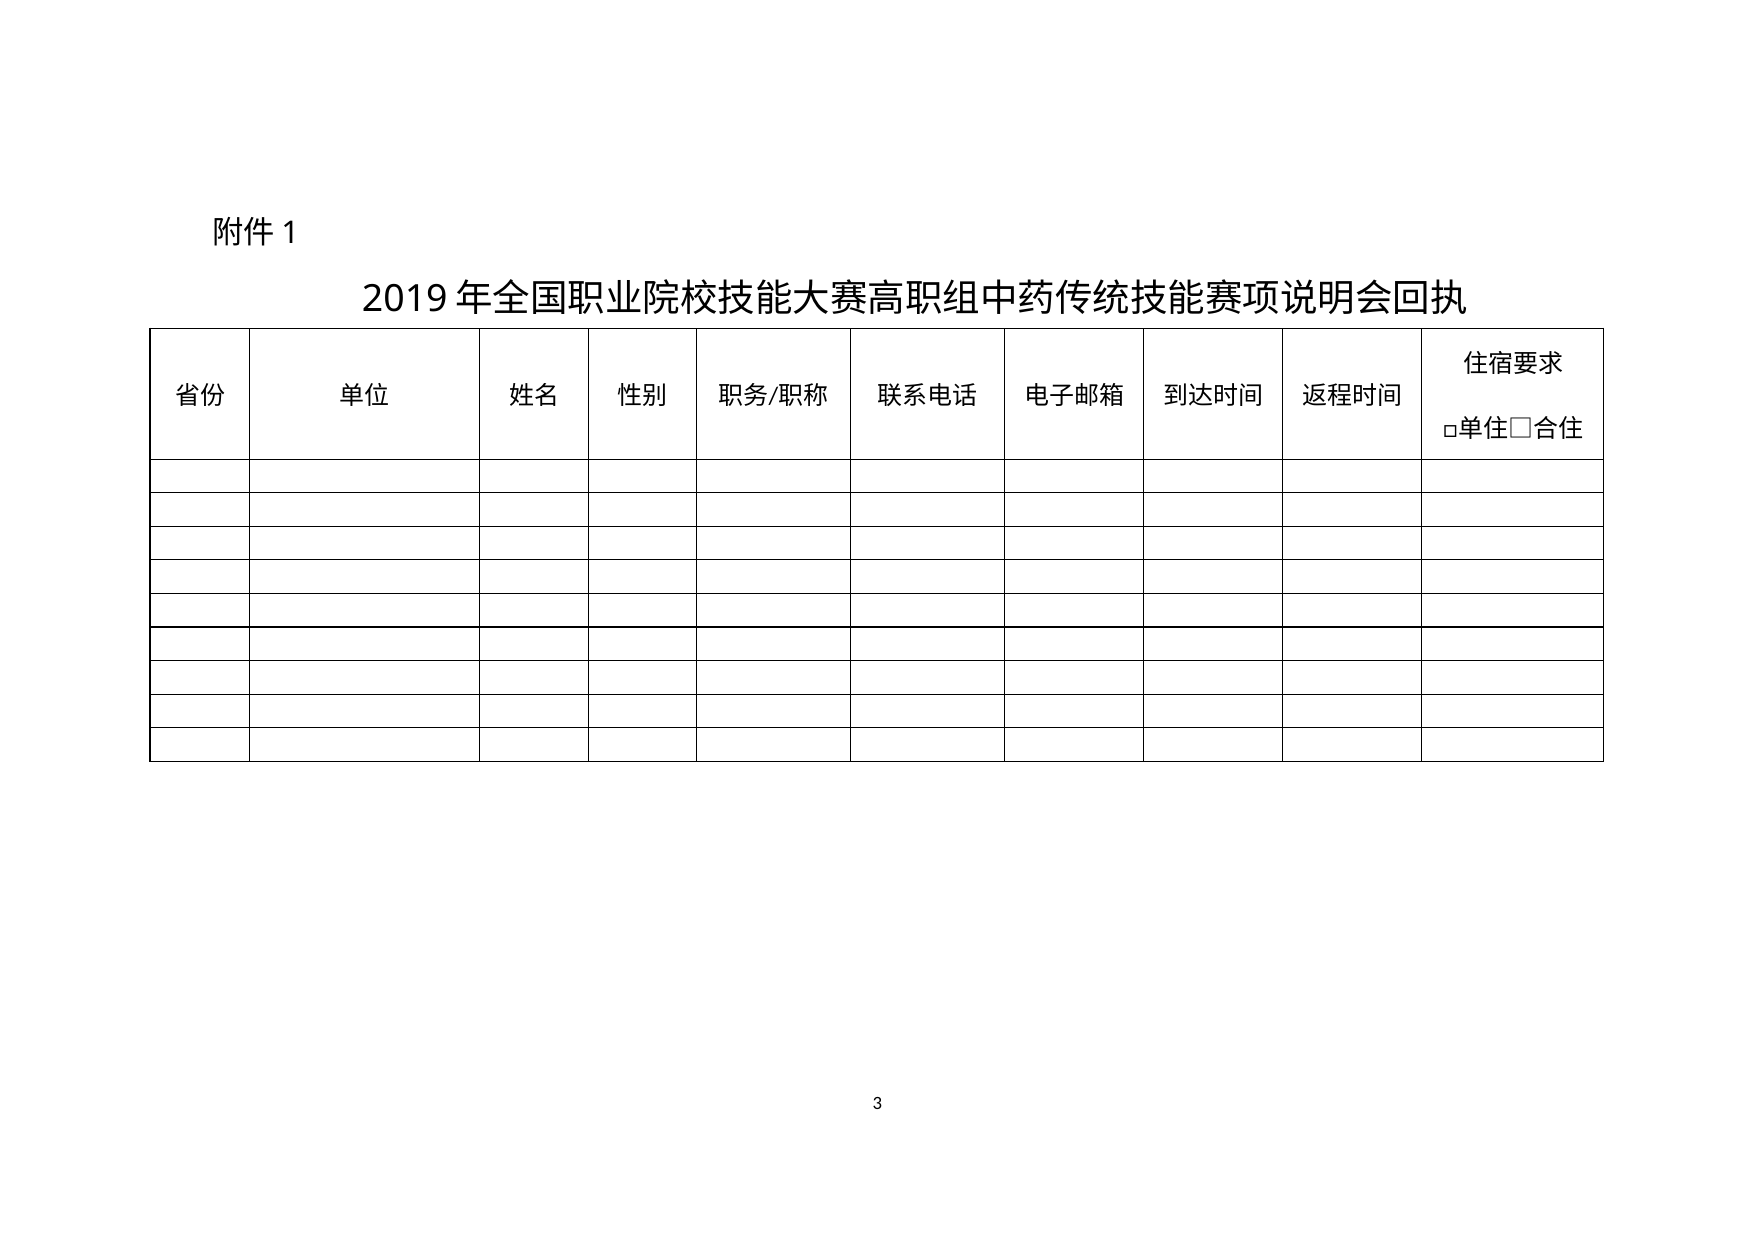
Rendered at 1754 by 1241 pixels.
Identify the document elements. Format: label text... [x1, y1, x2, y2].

table_cell [697, 527, 850, 559]
table_cell [151, 628, 249, 660]
table_cell [250, 594, 479, 626]
table_cell [697, 594, 850, 626]
table_cell [851, 460, 1004, 492]
table_cell [851, 728, 1004, 761]
table_cell [250, 628, 479, 660]
table_cell [589, 728, 696, 761]
text 附件1 [150, 198, 1604, 263]
table_cell [1283, 594, 1421, 626]
table_cell [589, 527, 696, 559]
table_cell [480, 628, 588, 660]
table_cell [851, 560, 1004, 593]
table_cell [589, 594, 696, 626]
table_cell [851, 493, 1004, 526]
table_cell [1283, 527, 1421, 559]
table_cell [1144, 460, 1282, 492]
table_cell [250, 695, 479, 727]
table_cell [250, 460, 479, 492]
table_cell [1422, 695, 1603, 727]
table_header 到达时间 [1144, 329, 1282, 459]
table_cell [697, 728, 850, 761]
table_cell [697, 661, 850, 693]
table_cell [1283, 728, 1421, 761]
table_cell [1422, 560, 1603, 593]
table_cell [589, 460, 696, 492]
table_cell [151, 661, 249, 693]
table_cell [1422, 728, 1603, 761]
table_cell [589, 661, 696, 693]
table_cell [480, 594, 588, 626]
table_cell [1005, 628, 1143, 660]
table_cell [589, 560, 696, 593]
table_cell [1422, 661, 1603, 693]
table_cell [480, 493, 588, 526]
table_cell [151, 527, 249, 559]
table_cell [1283, 661, 1421, 693]
table_cell [851, 695, 1004, 727]
table_cell [589, 695, 696, 727]
table_header 联系电话 [851, 329, 1004, 459]
table_cell [1144, 628, 1282, 660]
table_cell [1005, 594, 1143, 626]
table_cell [480, 527, 588, 559]
table_cell [151, 728, 249, 761]
table_cell [1005, 661, 1143, 693]
text 2019年全国职业院校技能大赛高职组中药传统技能赛项说明会回执 [150, 263, 1604, 328]
table_cell [1144, 695, 1282, 727]
table_header 职务/职称 [697, 329, 850, 459]
table_cell [250, 560, 479, 593]
table_cell [250, 661, 479, 693]
table_cell [250, 527, 479, 559]
table_cell [851, 594, 1004, 626]
table_cell [151, 493, 249, 526]
table_cell [589, 628, 696, 660]
table_cell [1005, 560, 1143, 593]
table_cell [1283, 695, 1421, 727]
table_cell [151, 594, 249, 626]
table_cell [1283, 460, 1421, 492]
table_cell [1422, 594, 1603, 626]
table_cell [697, 460, 850, 492]
table_cell [151, 695, 249, 727]
table_header 返程时间 [1283, 329, 1421, 459]
table_cell [1144, 560, 1282, 593]
table_cell [480, 661, 588, 693]
table_cell [1144, 594, 1282, 626]
table_cell [851, 527, 1004, 559]
table_header 单位 [250, 329, 479, 459]
table_cell [1422, 527, 1603, 559]
table_cell [250, 728, 479, 761]
table_cell [1422, 628, 1603, 660]
table_cell [697, 493, 850, 526]
table_header 省份 [151, 329, 249, 459]
table_cell [1144, 527, 1282, 559]
table_header 电子邮箱 [1005, 329, 1143, 459]
table_cell [697, 628, 850, 660]
table_cell [1005, 728, 1143, 761]
table_cell [480, 695, 588, 727]
table_cell [697, 695, 850, 727]
table_cell [250, 493, 479, 526]
table_cell [151, 460, 249, 492]
table_cell [1283, 560, 1421, 593]
table_cell [151, 560, 249, 593]
table_cell [1422, 493, 1603, 526]
table_cell [1005, 460, 1143, 492]
table_cell [1144, 493, 1282, 526]
table_cell [480, 728, 588, 761]
table_cell [1144, 661, 1282, 693]
table_header 性别 [589, 329, 696, 459]
table_cell [1005, 527, 1143, 559]
table_cell [1005, 695, 1143, 727]
table_cell [1422, 460, 1603, 492]
table_cell [1144, 728, 1282, 761]
table_cell [480, 460, 588, 492]
table_cell [1005, 493, 1143, 526]
table_cell [851, 661, 1004, 693]
table_cell [480, 560, 588, 593]
table_header 姓名 [480, 329, 588, 459]
table_cell [851, 628, 1004, 660]
table_header 住宿要求 □单住□合住 [1422, 329, 1603, 459]
table_cell [1283, 493, 1421, 526]
table_cell [697, 560, 850, 593]
table_cell [589, 493, 696, 526]
table_cell [1283, 628, 1421, 660]
